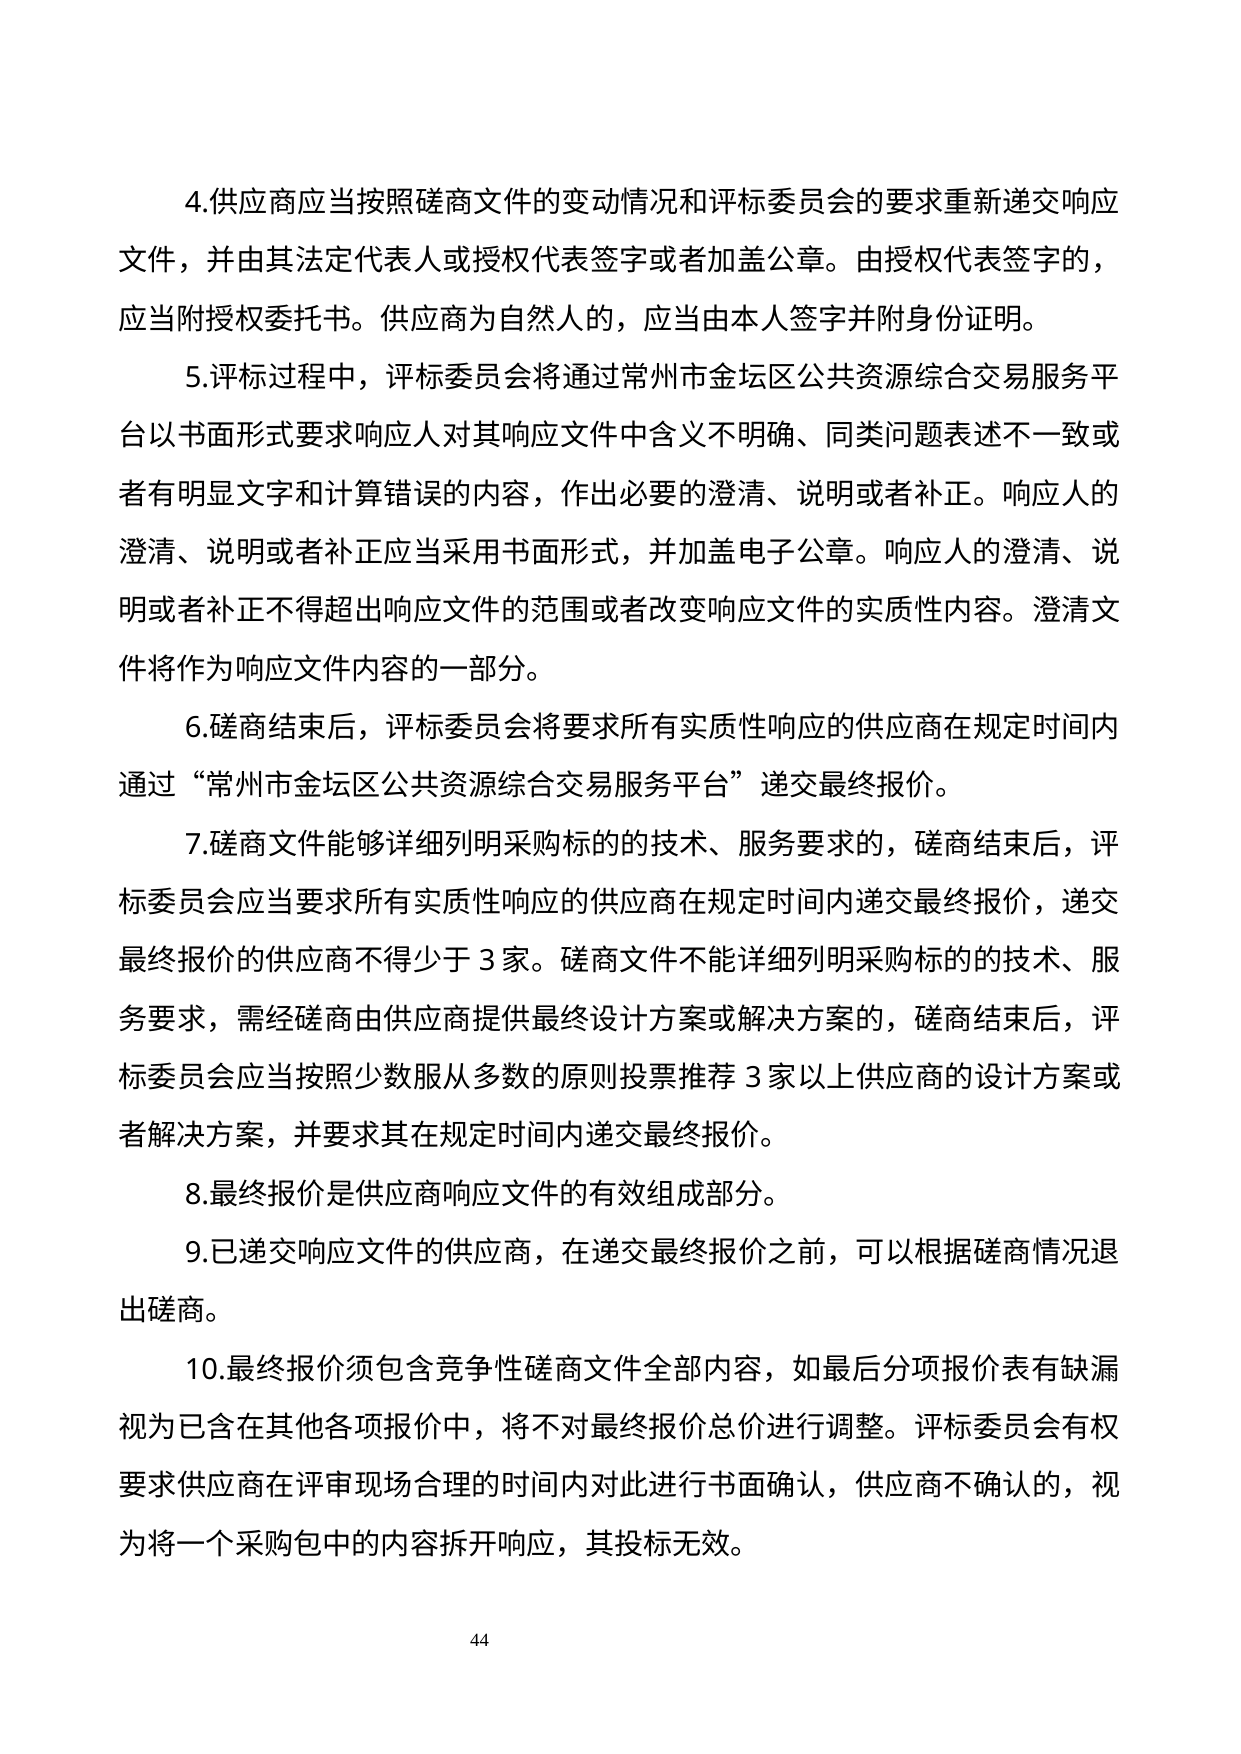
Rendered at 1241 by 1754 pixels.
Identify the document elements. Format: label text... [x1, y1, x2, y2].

text 4.供应商应当按照磋商文件的变动情况和评标委员会的要求重新递交响应文件，并由其法定代表人或授权代表签字或者加盖公章。由授权代表签字的，应当附授权委托书。供应商为自然人的，应当由本人签字并附身份证明。 [118, 166, 1122, 341]
text 8.最终报价是供应商响应文件的有效组成部分。 [118, 1157, 1122, 1216]
text 7.磋商文件能够详细列明采购标的的技术、服务要求的，磋商结束后，评标委员会应当要求所有实质性响应的供应商在规定时间内递交最终报价，递交最终报价的供应商不得少于3家。磋商文件不能详细列明采购标的的技术、服务要求，需经磋商由供应商提供最终设计方案或解决方案的，磋商结束后，评标委员会应当按照少数服从多数的原则投票推荐3家以上供应商的设计方案或者解决方案，并要求其在规定时间内递交最终报价。 [118, 807, 1122, 1157]
text 10.最终报价须包含竞争性磋商文件全部内容，如最后分项报价表有缺漏视为已含在其他各项报价中，将不对最终报价总价进行调整。评标委员会有权要求供应商在评审现场合理的时间内对此进行书面确认，供应商不确认的，视为将一个采购包中的内容拆开响应，其投标无效。 [118, 1332, 1122, 1566]
text 6.磋商结束后，评标委员会将要求所有实质性响应的供应商在规定时间内通过“常州市金坛区公共资源综合交易服务平台”递交最终报价。 [118, 691, 1122, 807]
text 9.已递交响应文件的供应商，在递交最终报价之前，可以根据磋商情况退出磋商。 [118, 1216, 1122, 1332]
text 5.评标过程中，评标委员会将通过常州市金坛区公共资源综合交易服务平台以书面形式要求响应人对其响应文件中含义不明确、同类问题表述不一致或者有明显文字和计算错误的内容，作出必要的澄清、说明或者补正。响应人的澄清、说明或者补正应当采用书面形式，并加盖电子公章。响应人的澄清、说明或者补正不得超出响应文件的范围或者改变响应文件的实质性内容。澄清文件将作为响应文件内容的一部分。 [118, 341, 1122, 691]
